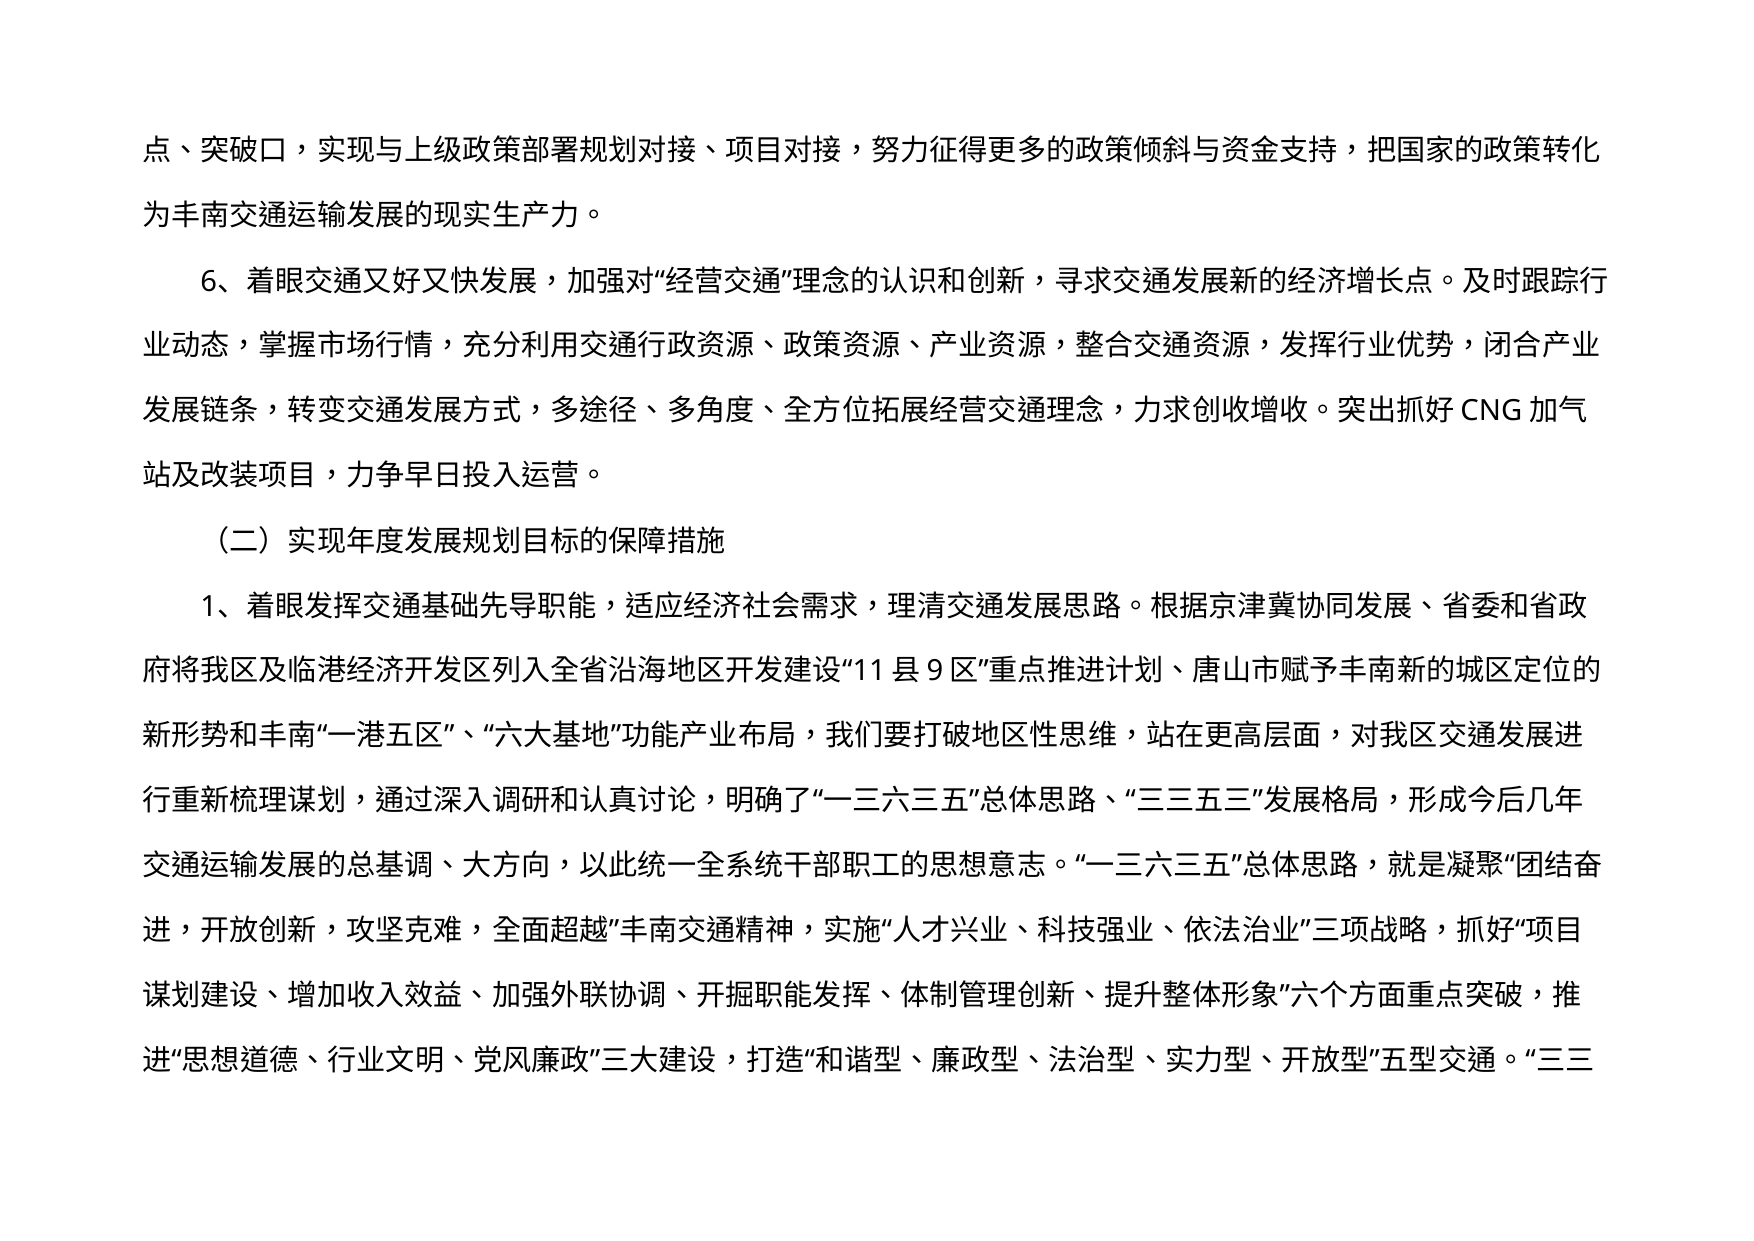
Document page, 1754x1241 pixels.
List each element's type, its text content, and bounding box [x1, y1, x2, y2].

text 6、着眼交通又好又快发展，加强对“经营交通”理念的认识和创新，寻求交通发展新的经济增长点。及时跟踪行业动态，掌握市场行情，充分利用交通行政资源、政策资源、产业资源，整合交通资源，发挥行业优势，闭合产业发展链条，转变交通发展方式，多途径、多角度、全方位拓展经营交通理念，力求创收增收。突出抓好CNG 加气站及改装项目，力争早日投入运营。 [142, 246, 1612, 506]
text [142, 571, 1612, 1091]
text （二）实现年度发展规划目标的保障措施 [142, 506, 1612, 571]
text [142, 116, 1612, 246]
